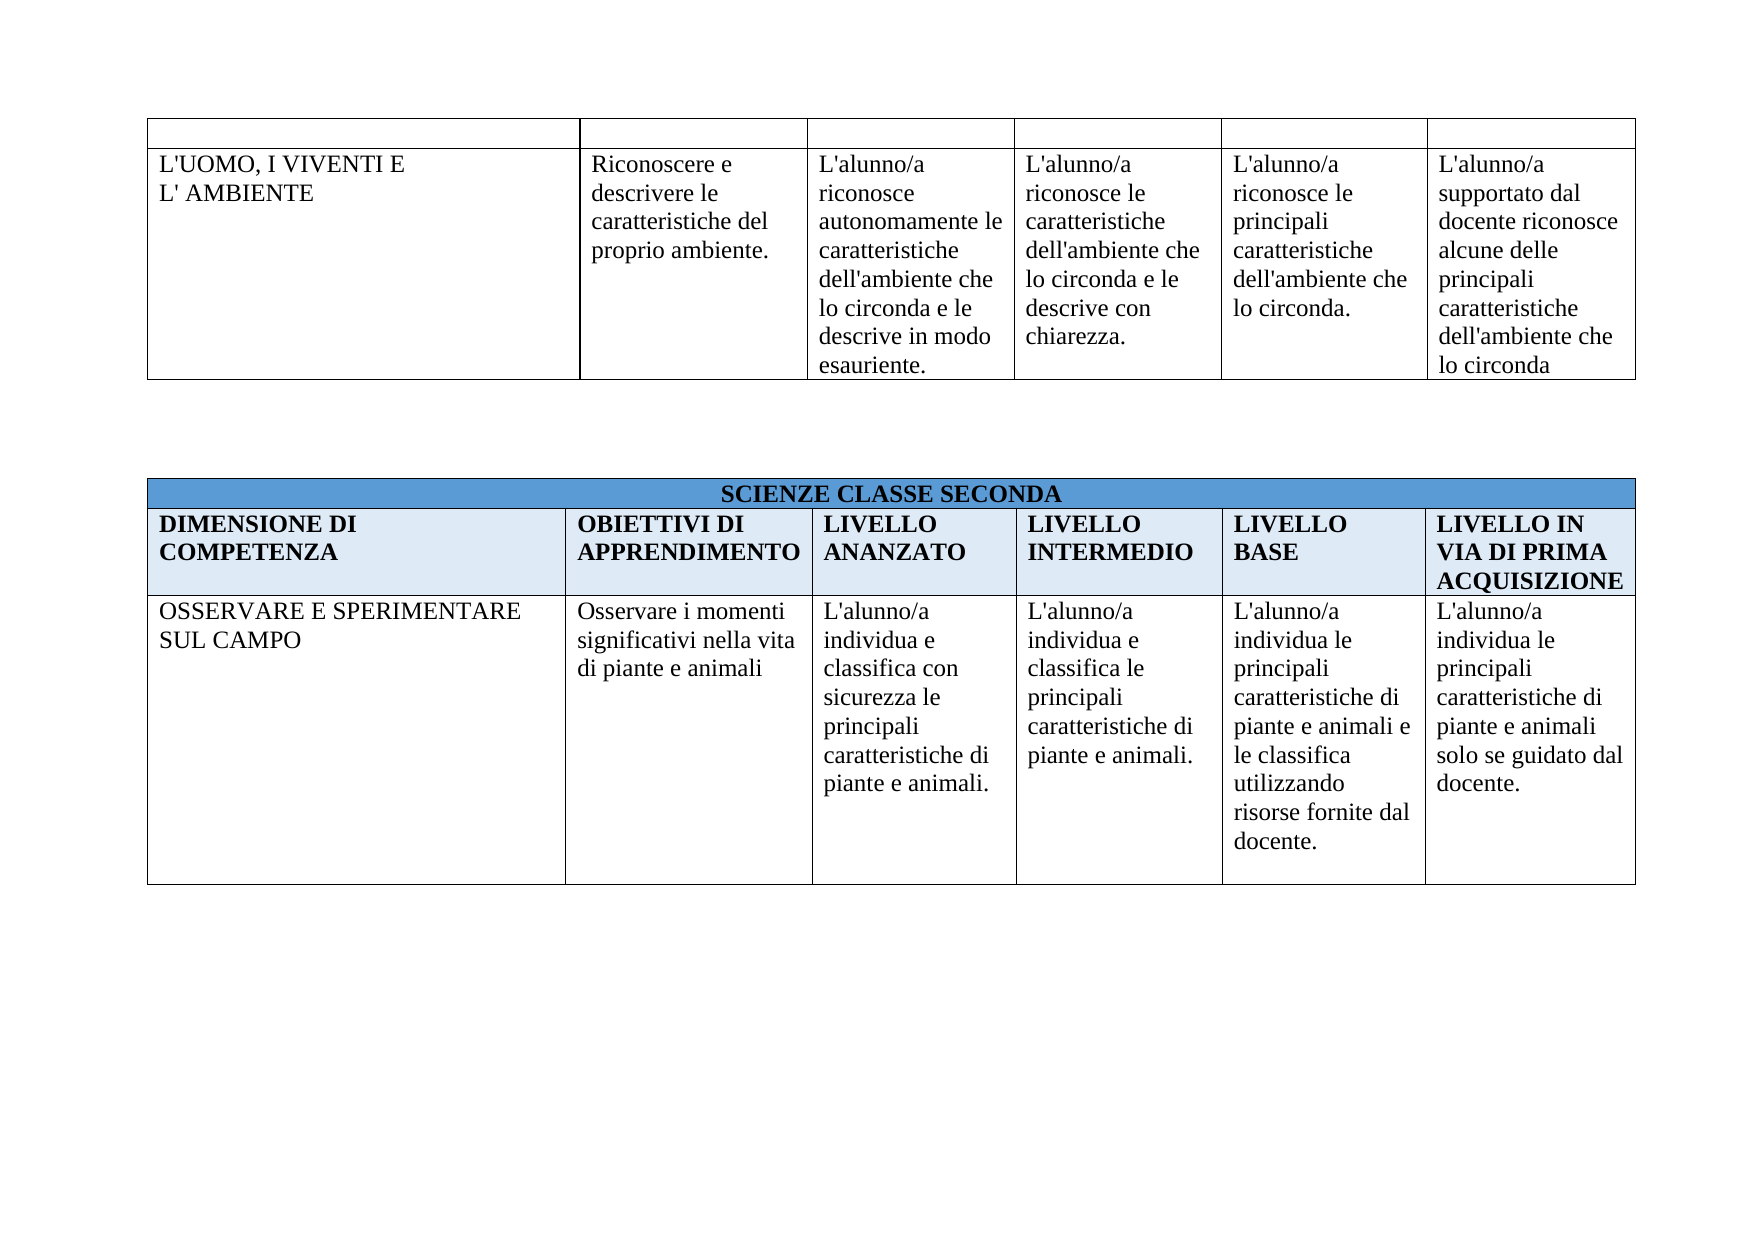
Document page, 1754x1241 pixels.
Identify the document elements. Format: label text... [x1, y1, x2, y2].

table_cell L'alunno/a individua le principali caratteristiche di piante e animali e le classifica utilizzando risorse fornite dal docente. [1223, 596, 1425, 883]
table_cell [808, 119, 1014, 148]
table_header SCIENZE CLASSE SECONDA [148, 479, 1635, 508]
table_cell L'alunno/a individua e classifica con sicurezza le principali caratteristiche di piante e animali. [813, 596, 1016, 883]
table_cell OBIETTIVI DI APPRENDIMENTO [566, 509, 812, 595]
table_cell L'alunno/a riconosce le caratteristiche dell'ambiente che lo circonda e le descrive con chiarezza. [1015, 149, 1221, 379]
table_cell LIVELLO ANANZATO [813, 509, 1016, 595]
table_cell Osservare i momenti significativi nella vita di piante e animali [566, 596, 812, 883]
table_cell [1015, 119, 1221, 148]
table_cell L'alunno/a supportato dal docente riconosce alcune delle principali caratteristiche dell'ambiente che lo circonda [1428, 149, 1635, 379]
table_cell DIMENSIONE DI COMPETENZA [148, 509, 565, 595]
table_cell LIVELLO INTERMEDIO [1017, 509, 1222, 595]
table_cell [148, 596, 565, 883]
table_cell L'alunno/a individua e classifica le principali caratteristiche di piante e animali. [1017, 596, 1222, 883]
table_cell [1428, 119, 1635, 148]
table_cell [148, 119, 579, 148]
table_cell L'alunno/a riconosce autonomamente le caratteristiche dell'ambiente che lo circonda e le descrive in modo esauriente. [808, 149, 1014, 379]
table_cell L'alunno/a individua le principali caratteristiche di piante e animali solo se guidato dal docente. [1426, 596, 1635, 883]
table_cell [1222, 119, 1427, 148]
table_cell LIVELLO BASE [1223, 509, 1425, 595]
table_cell LIVELLO IN VIA DI PRIMA ACQUISIZIONE [1426, 509, 1635, 595]
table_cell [581, 119, 807, 148]
table_cell Riconoscere e descrivere le caratteristiche del proprio ambiente. [581, 149, 807, 379]
table_cell L'UOMO, I VIVENTI E L' AMBIENTE [148, 149, 579, 379]
table_cell L'alunno/a riconosce le principali caratteristiche dell'ambiente che lo circonda. [1222, 149, 1427, 379]
